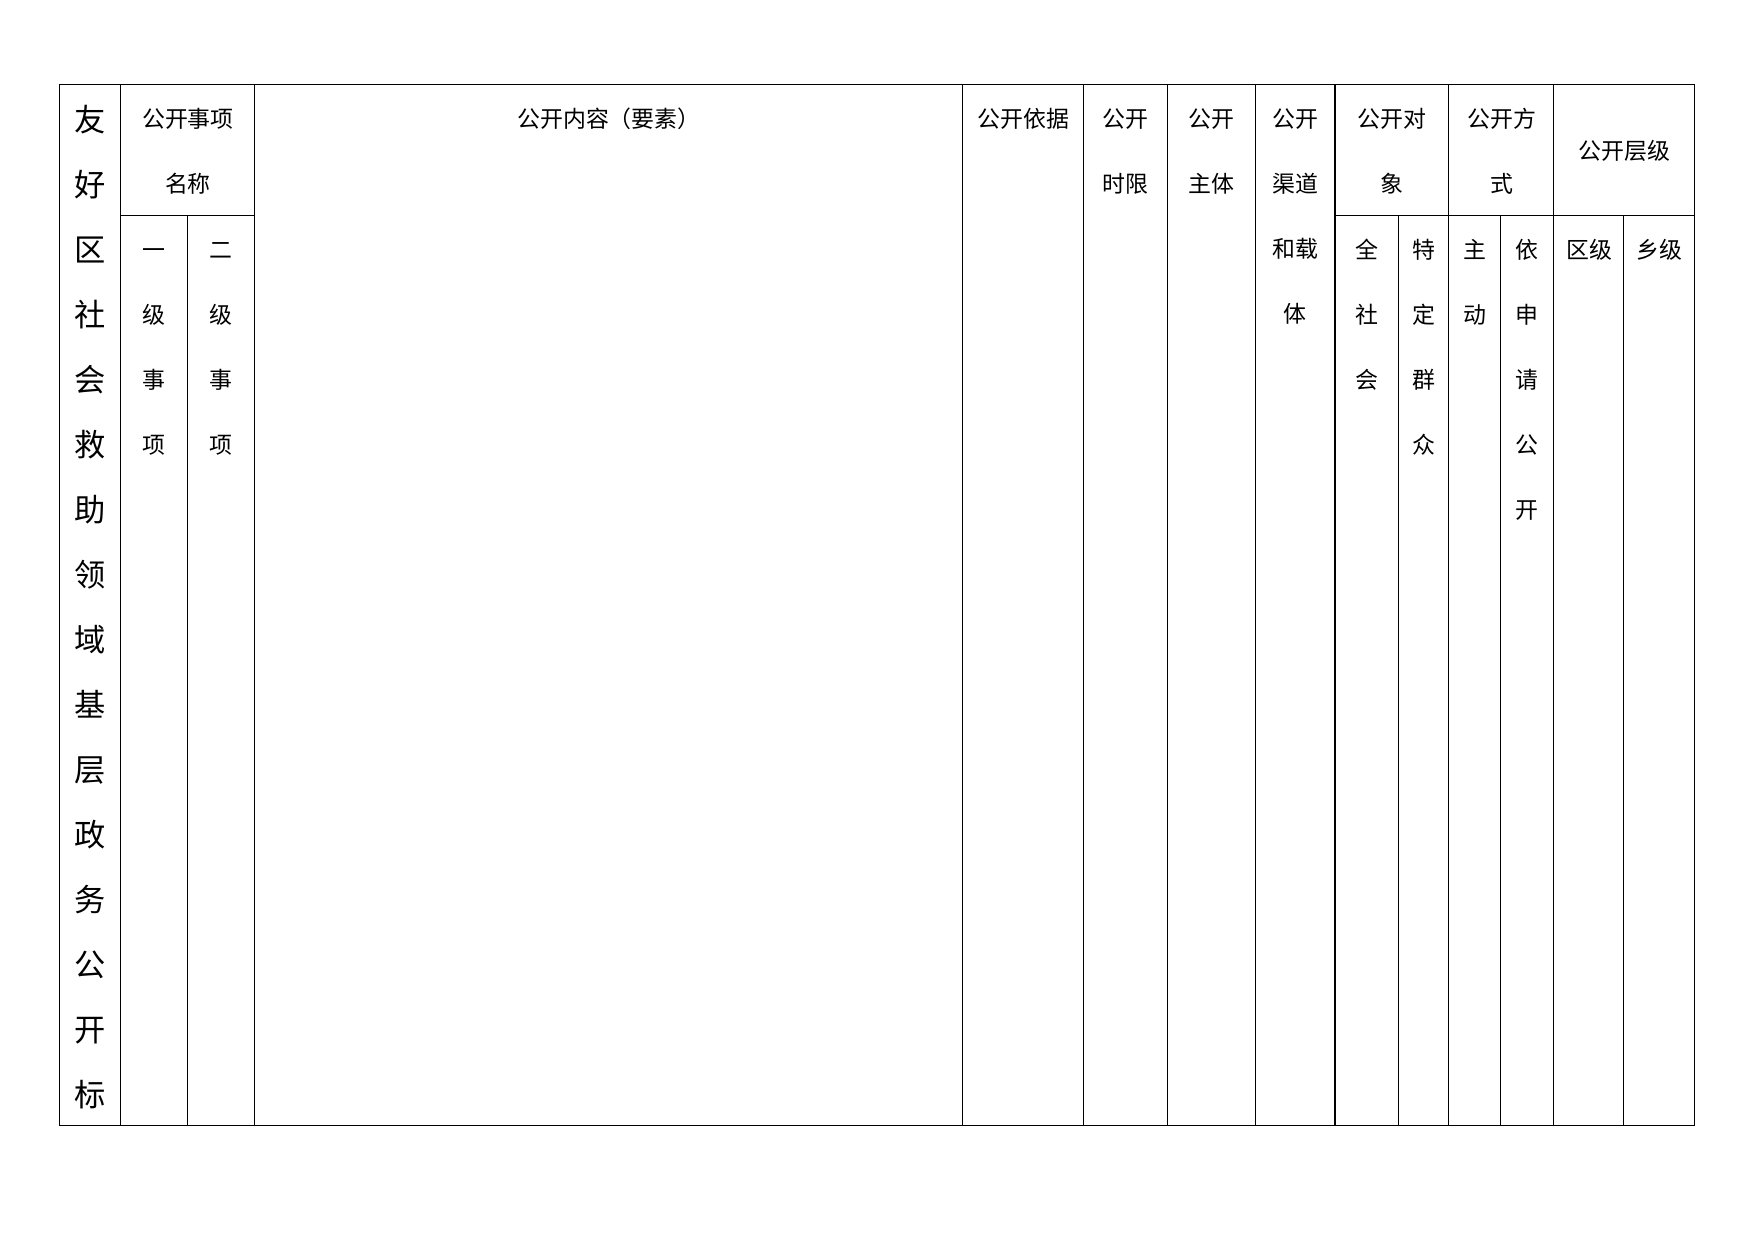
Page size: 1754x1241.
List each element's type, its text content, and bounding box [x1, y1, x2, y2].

table_cell 主动 [1449, 216, 1500, 1125]
table_header 公开层级 [1554, 85, 1694, 215]
table_cell 特定群众 [1399, 216, 1448, 1125]
table_cell 区级 [1554, 216, 1623, 1125]
table_cell 一级事项 [121, 216, 187, 1125]
table_header 公开依据 [963, 85, 1083, 1125]
table_cell 全社会 [1335, 216, 1398, 1125]
table_header 公开时限 [1084, 85, 1167, 1125]
table_header 公开对象 [1335, 85, 1448, 215]
table_header 公开方式 [1449, 85, 1553, 215]
table_header 公开内容（要素） [255, 85, 962, 1125]
table_cell 二级事项 [188, 216, 254, 1125]
table_header 公开渠道和载体 [1256, 85, 1334, 1125]
table_cell 乡级 [1624, 216, 1694, 1125]
table_header 友好区社会救助领域基层政务公开标准目录 序号 [60, 85, 120, 1125]
table_header 公开事项名称 [121, 85, 254, 215]
table_header 公开主体 [1168, 85, 1255, 1125]
table_cell 依申请公开 [1501, 216, 1553, 1125]
